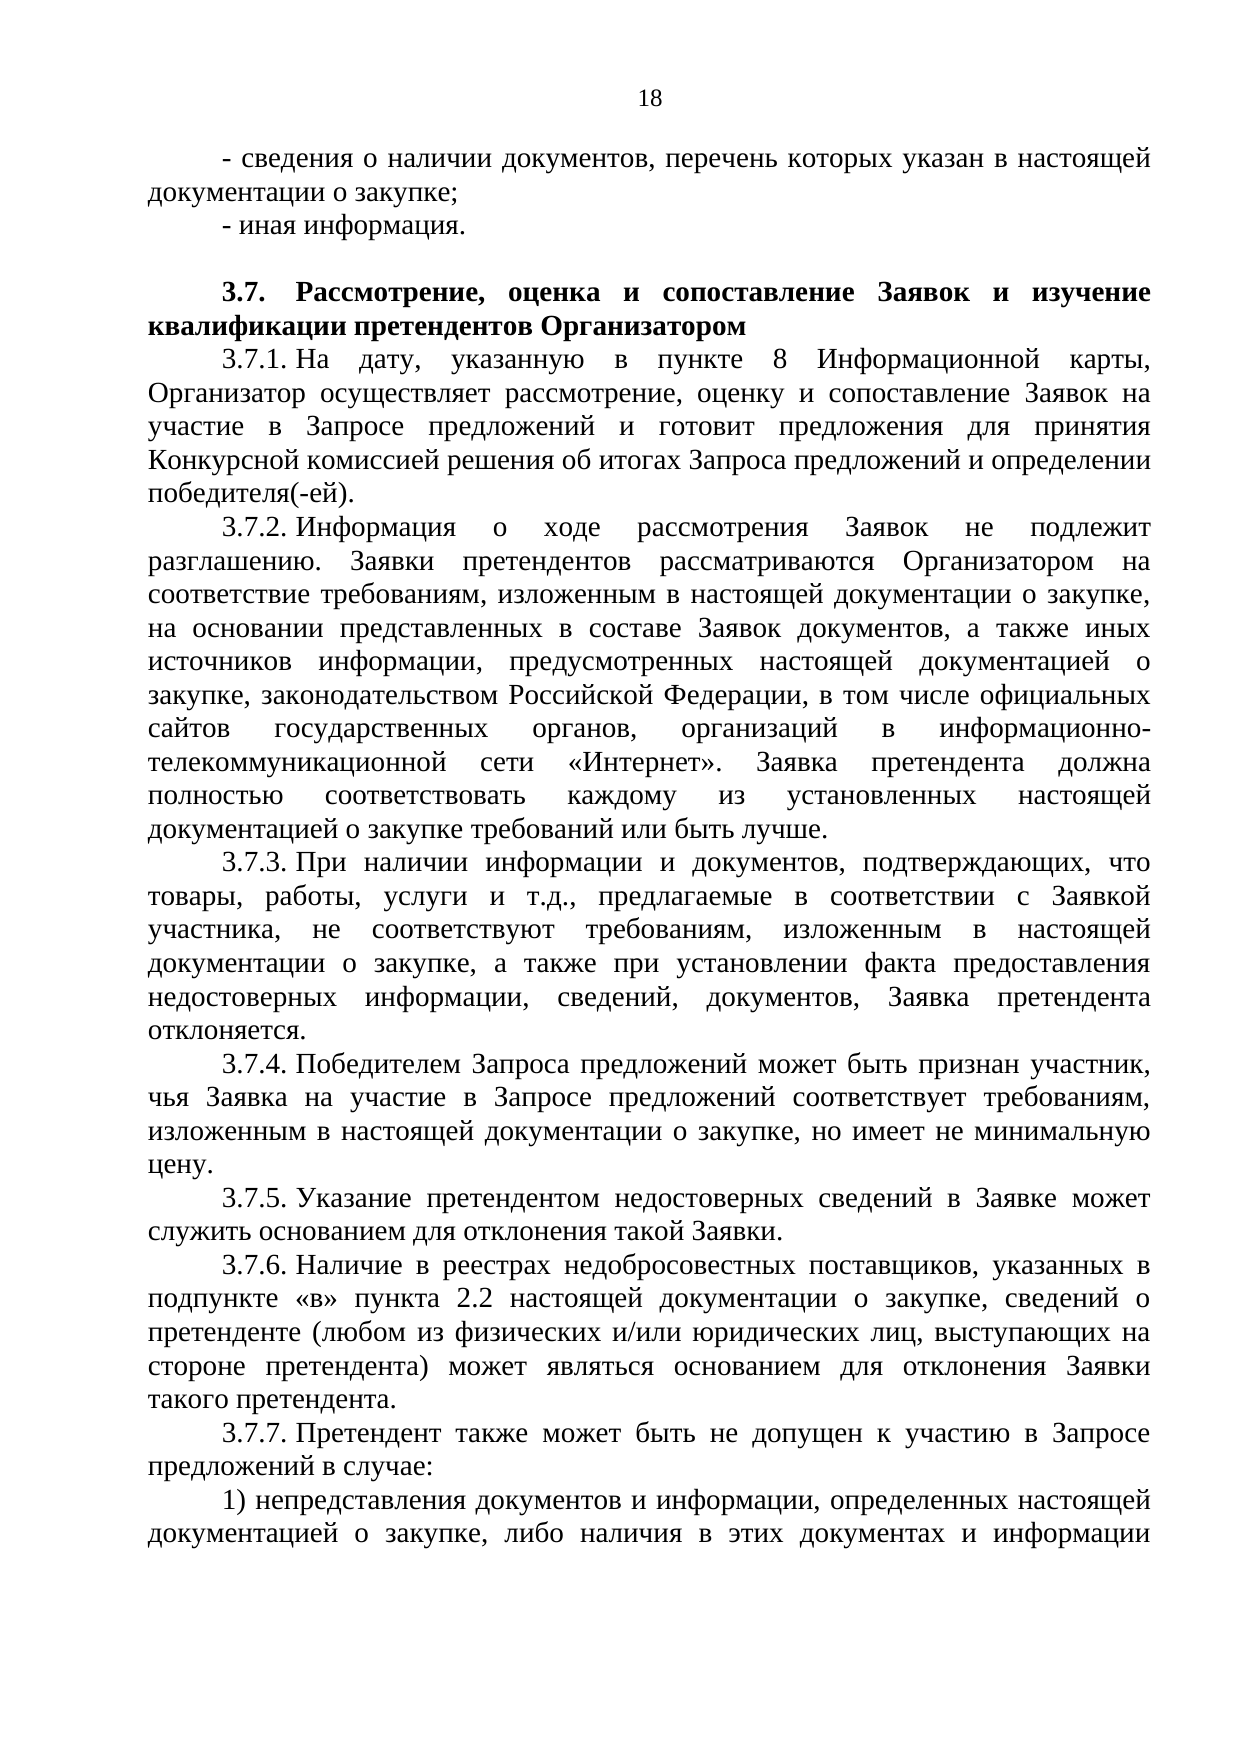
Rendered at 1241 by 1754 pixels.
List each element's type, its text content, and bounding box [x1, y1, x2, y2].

list Победителем Запроса предложений может быть признан участник, чья Заявка на участие в Запросе предложений соответствует требованиям, изложенным в настоящей документации о закупке, но имеет не минимальную цену. [148, 1046, 1152, 1180]
list Наличие в реестрах недобросовестных поставщиков, указанных в подпункте «в» пункта 2.2 настоящей документации о закупке, сведений о претенденте (любом из физических и/или юридических лиц, выступающих на стороне претендента) может являться основанием для отклонения Заявки такого претендента. [148, 1247, 1152, 1415]
list Информация о ходе рассмотрения Заявок не подлежит разглашению. Заявки претендентов рассматриваются Организатором на соответствие требованиям, изложенным в настоящей документации о закупке, на основании представленных в составе Заявок документов, а также иных источников информации, предусмотренных настоящей документацией о закупке, законодательством Российской Федерации, в том числе официальных сайтов государственных органов, организаций в информационно-телекоммуникационной сети «Интернет». Заявка претендента должна полностью соответствовать каждому из установленных настоящей документацией о закупке требований или быть лучше. [148, 509, 1152, 844]
list - иная информация. [148, 207, 1152, 241]
list На дату, указанную в пункте 8 Информационной карты, Организатор осуществляет рассмотрение, оценку и сопоставление Заявок на участие в Запросе предложений и готовит предложения для принятия Конкурсной комиссией решения об итогах Запроса предложений и определении победителя(-ей). [148, 341, 1152, 509]
list Указание претендентом недостоверных сведений в Заявке может служить основанием для отклонения такой Заявки. [148, 1180, 1152, 1247]
list - сведения о наличии документов, перечень которых указан в настоящей документации о закупке; [148, 140, 1152, 207]
list Рассмотрение, оценка и сопоставление Заявок и изучение квалификации претендентов Организатором [148, 274, 1152, 341]
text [148, 1482, 1152, 1549]
list Претендент также может быть не допущен к участию в Запросе предложений в случае: [148, 1415, 1152, 1482]
list При наличии информации и документов, подтверждающих, что товары, работы, услуги и т.д., предлагаемые в соответствии с Заявкой участника, не соответствуют требованиям, изложенным в настоящей документации о закупке, а также при установлении факта предоставления недостоверных информации, сведений, документов, Заявка претендента отклоняется. [148, 844, 1152, 1046]
